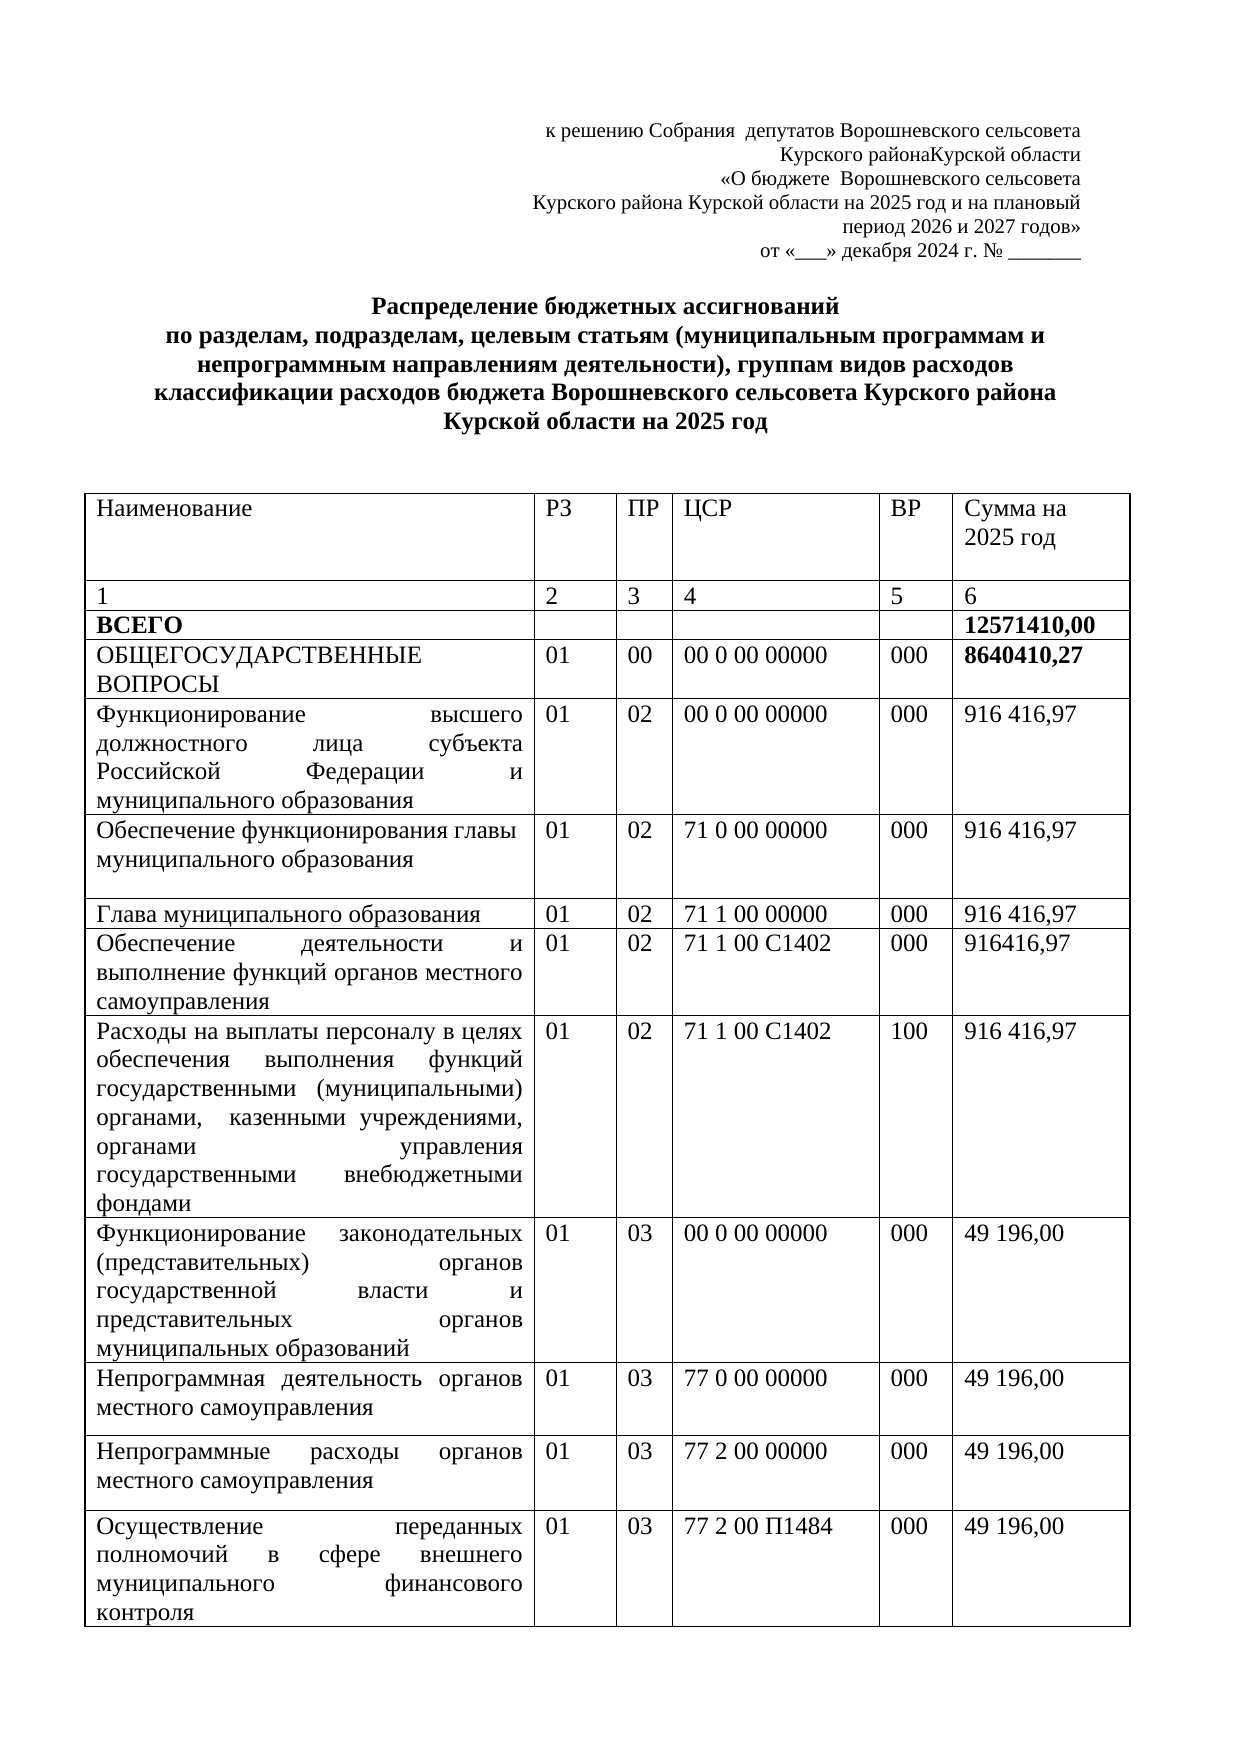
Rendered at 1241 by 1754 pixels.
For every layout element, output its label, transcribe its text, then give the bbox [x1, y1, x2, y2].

table_cell 00 0 00 00000 [673, 640, 879, 698]
table_cell [673, 611, 879, 639]
text от «___» декабря 2024 г. № _______ [573, 238, 1081, 262]
table_cell 2 [535, 581, 616, 609]
table_cell 6 [953, 581, 1129, 609]
table_cell ОБЩЕГОСУДАРСТВЕННЫЕ ВОПРОСЫ [86, 640, 534, 698]
table_cell 01 [535, 1218, 616, 1362]
table_cell 1 [86, 581, 534, 609]
table_cell 01 [535, 640, 616, 698]
table_header РЗ [535, 494, 616, 580]
table_cell 01 [535, 1363, 616, 1435]
table_header Сумма на 2025 год [953, 494, 1129, 580]
table_cell ВСЕГО [86, 611, 534, 639]
table_cell 01 [535, 899, 616, 927]
table_cell 03 [617, 1511, 672, 1626]
table_cell 00 [617, 640, 672, 698]
table_cell Непрограммные расходы органов местного самоуправления [86, 1436, 534, 1510]
table_cell 3 [617, 581, 672, 609]
table_cell 5 [880, 581, 952, 609]
table_cell 03 [617, 1363, 672, 1435]
table_cell 000 [880, 929, 952, 1015]
table_cell 02 [617, 899, 672, 927]
table_cell 916416,97 [953, 929, 1129, 1015]
table_cell 49 196,00 [953, 1436, 1129, 1510]
table_cell 71 1 00 С1402 [673, 929, 879, 1015]
table_cell 02 [617, 1016, 672, 1217]
table_cell Осуществление переданных полномочий в сфере внешнего муниципального финансового контроля [86, 1511, 534, 1626]
table_cell 916 416,97 [953, 699, 1129, 814]
table_cell 49 196,00 [953, 1218, 1129, 1362]
table_cell 000 [880, 1511, 952, 1626]
table_cell Непрограммная деятельность органов местного самоуправления [86, 1363, 534, 1435]
table_cell 49 196,00 [953, 1511, 1129, 1626]
table_cell 000 [880, 899, 952, 927]
table_cell 12571410,00 [953, 611, 1129, 639]
table_header ЦСР [673, 494, 879, 580]
table_header ПР [617, 494, 672, 580]
table_header Наименование [86, 494, 534, 580]
table_cell 000 [880, 1436, 952, 1510]
table_cell 000 [880, 699, 952, 814]
table_cell 000 [880, 815, 952, 898]
table_cell 01 [535, 1016, 616, 1217]
table_cell Глава муниципального образования [86, 899, 534, 927]
table_cell 00 0 00 00000 [673, 1218, 879, 1362]
table_cell 916 416,97 [953, 899, 1129, 927]
table_cell 100 [880, 1016, 952, 1217]
table_cell 02 [617, 815, 672, 898]
table_cell 02 [617, 929, 672, 1015]
table_cell Функционирование законодательных (представительных) органов государственной власти и представительных органов муниципальных образований [86, 1218, 534, 1362]
table_cell Расходы на выплаты персоналу в целях обеспечения выполнения функций государственными (муниципальными) органами, казенными учреждениями, органами управления государственными внебюджетными фондами [86, 1016, 534, 1217]
table_cell [535, 611, 616, 639]
table_cell [880, 611, 952, 639]
text Распределение бюджетных ассигнований [130, 291, 1081, 320]
table_cell 71 1 00 00000 [673, 899, 879, 927]
text по разделам, подразделам, целевым статьям (муниципальным программам и непрограммным направлениям деятельности), группам видов расходов классификации расходов бюджета Ворошневского сельсовета Курского района Курской области на 2025 год [130, 320, 1081, 435]
table_cell 71 1 00 С1402 [673, 1016, 879, 1217]
table_cell 000 [880, 640, 952, 698]
table_cell 000 [880, 1218, 952, 1362]
table_cell 4 [673, 581, 879, 609]
table_header ВР [880, 494, 952, 580]
table_cell Обеспечение функционирования главы муниципального образования [86, 815, 534, 898]
table_cell 77 2 00 00000 [673, 1436, 879, 1510]
table_cell Обеспечение деятельности и выполнение функций органов местного самоуправления [86, 929, 534, 1015]
table_cell 02 [617, 699, 672, 814]
table_cell 01 [535, 1436, 616, 1510]
table_cell 01 [535, 929, 616, 1015]
table_cell 03 [617, 1218, 672, 1362]
table_cell 49 196,00 [953, 1363, 1129, 1435]
table_cell Функционирование высшего должностного лица субъекта Российской Федерации и муниципального образования [86, 699, 534, 814]
table_cell 01 [535, 699, 616, 814]
text Курского района Курской области на 2025 год и на плановый период 2026 и 2027 годов» [484, 190, 1081, 238]
table_cell 71 0 00 00000 [673, 815, 879, 898]
table_cell 77 2 00 П1484 [673, 1511, 879, 1626]
table_cell 01 [535, 1511, 616, 1626]
table_cell 03 [617, 1436, 672, 1510]
table_cell 000 [880, 1363, 952, 1435]
text к решению Собрания депутатов Ворошневского сельсовета Курского районаКурской области [484, 118, 1081, 166]
table_cell 77 0 00 00000 [673, 1363, 879, 1435]
table_cell 00 0 00 00000 [673, 699, 879, 814]
table_cell 8640410,27 [953, 640, 1129, 698]
table_cell [617, 611, 672, 639]
table_cell 916 416,97 [953, 815, 1129, 898]
text «О бюджете Ворошневского сельсовета [484, 166, 1081, 190]
table_cell 916 416,97 [953, 1016, 1129, 1217]
table_cell 01 [535, 815, 616, 898]
